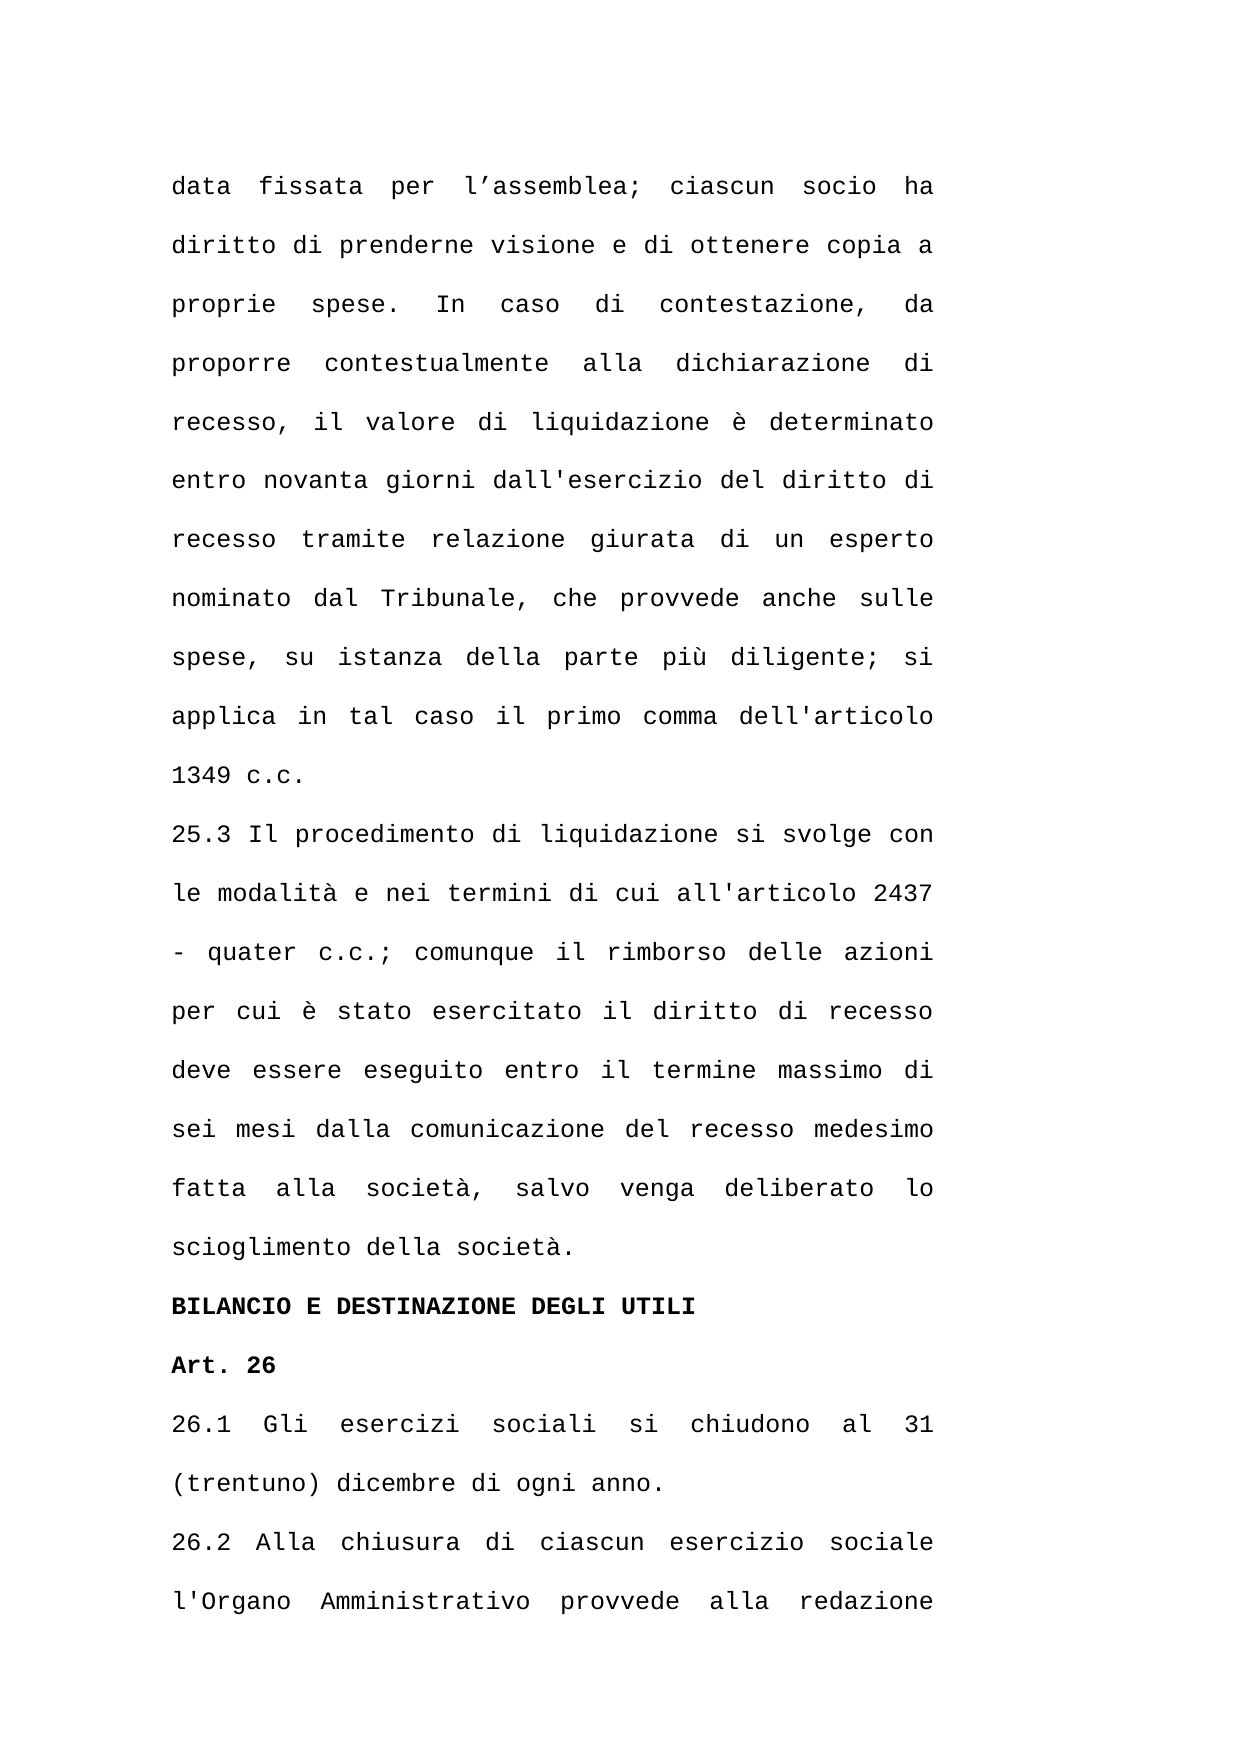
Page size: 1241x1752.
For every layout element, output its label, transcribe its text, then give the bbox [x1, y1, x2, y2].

text BILANCIO E DESTINAZIONE DEGLI UTILI [171, 1267, 934, 1326]
text Art. 26 [171, 1326, 934, 1385]
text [171, 147, 934, 796]
text 26.1 Gli esercizi sociali si chiudono al 31 (trentuno) dicembre di ogni anno. [171, 1385, 934, 1503]
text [171, 1503, 934, 1621]
text 25.3 Il procedimento di liquidazione si svolge con le modalità e nei termini di cui all'articolo 2437 - quater c.c.; comunque il rimborso delle azioni per cui è stato esercitato il diritto di recesso deve essere eseguito entro il termine massimo di sei mesi dalla comunicazione del recesso medesimo fatta alla società, salvo venga deliberato lo scioglimento della società. [171, 796, 934, 1267]
